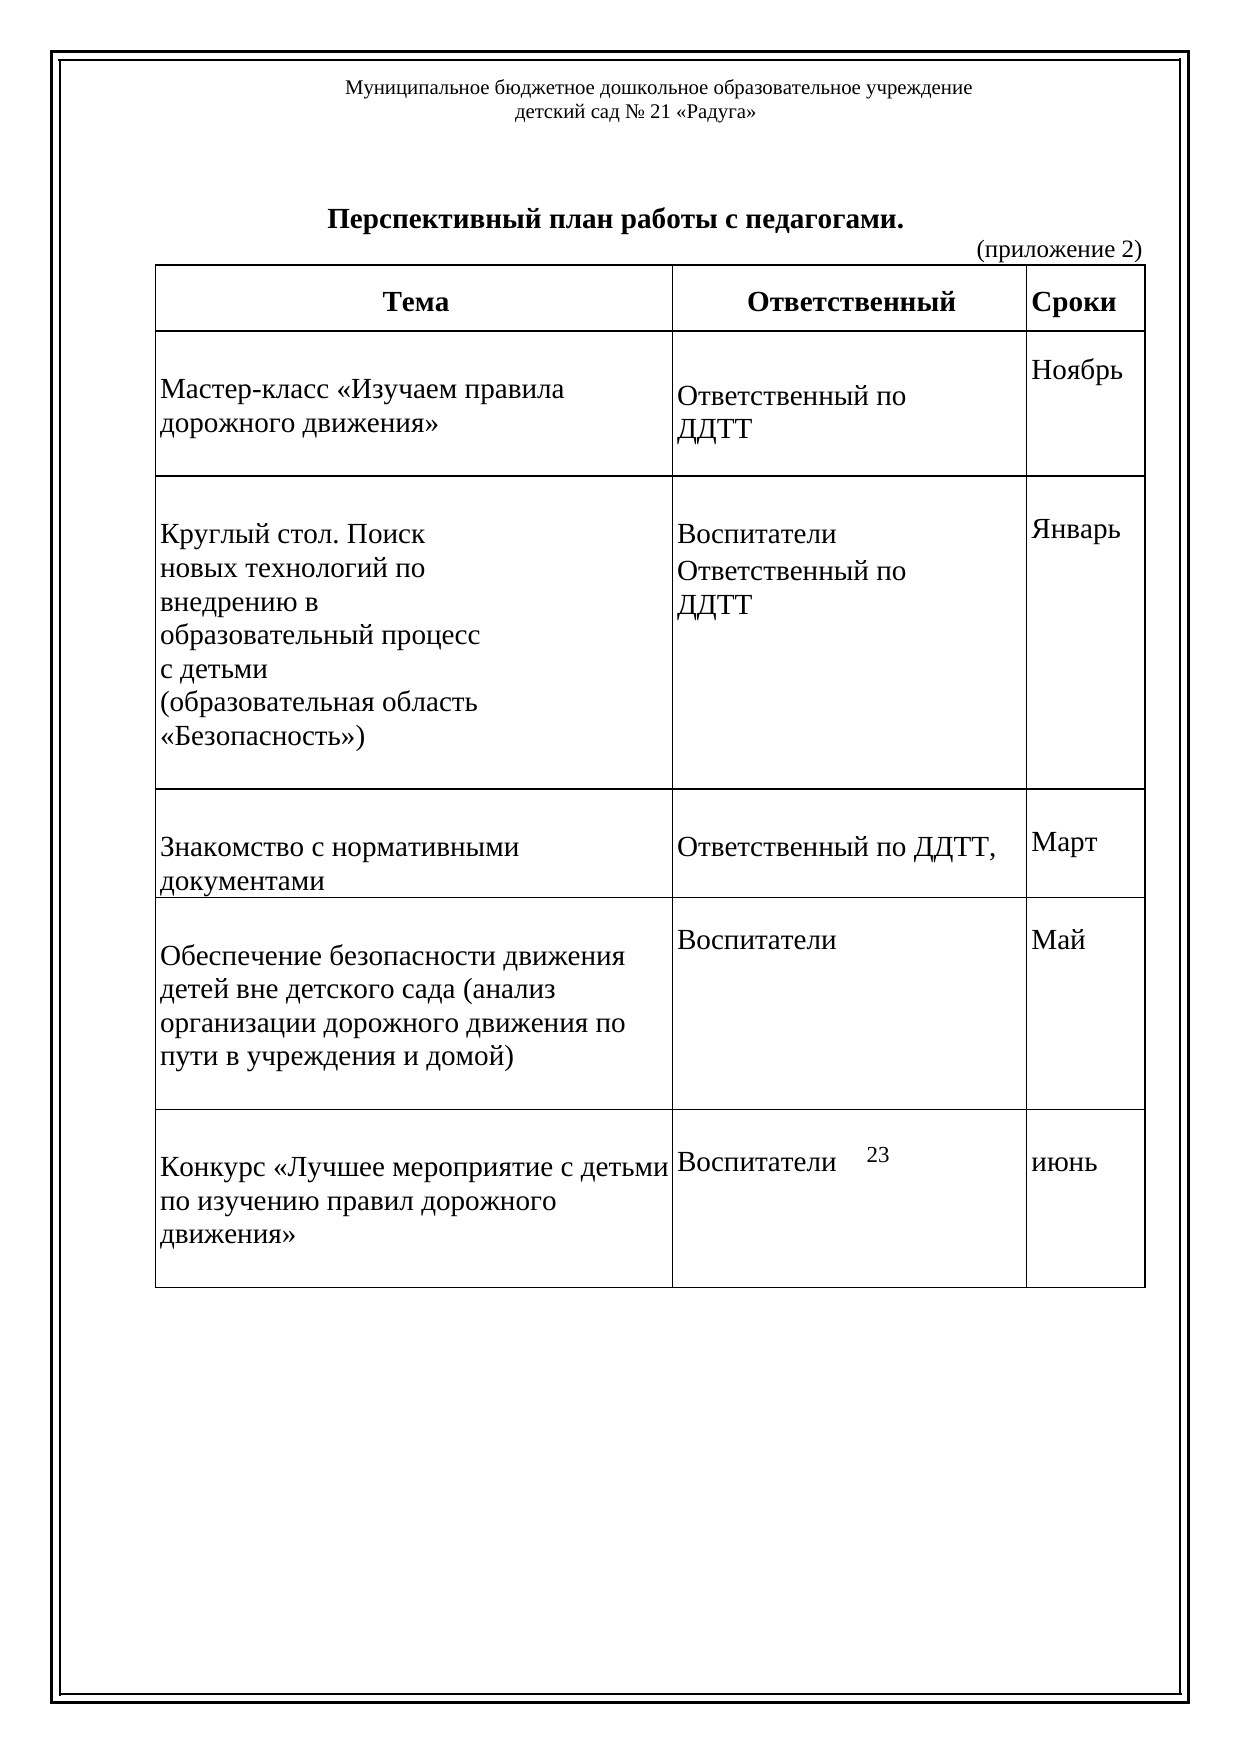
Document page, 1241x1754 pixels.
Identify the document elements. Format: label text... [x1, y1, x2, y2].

table_cell Воспитатели [673, 1110, 1026, 1286]
table_header Сроки [1027, 266, 1144, 330]
table_cell Май [1027, 898, 1144, 1109]
table_cell Ноябрь [1027, 332, 1144, 475]
table_cell Конкурс «Лучшее мероприятие с детьми по изучению правил дорожного движения» [156, 1110, 672, 1286]
table_cell Знакомство с нормативными документами [156, 790, 672, 897]
table_cell Март [1027, 790, 1144, 897]
table_cell Круглый стол. Поиск новых технологий по внедрению в образовательный процесс с детьми (образовательная область «Безопасность») [156, 477, 672, 788]
text (приложение 2) [89, 234, 1142, 263]
table_cell Январь [1027, 477, 1144, 788]
table_cell Ответственный по ДДТТ [673, 332, 1026, 475]
table_cell Мастер-класс «Изучаем правила дорожного движения» [156, 332, 672, 475]
table_cell Обеспечение безопасности движения детей вне детского сада (анализ организации дорожного движения по пути в учреждения и домой) [156, 898, 672, 1109]
table_cell Воспитатели Ответственный по ДДТТ [673, 477, 1026, 788]
table_header Ответственный [673, 266, 1026, 330]
table_cell Воспитатели [673, 898, 1026, 1109]
text Муниципальное бюджетное дошкольное образовательное учреждение детский сад № 21 «Радуга» [345, 75, 1005, 123]
table_header Тема [156, 266, 672, 330]
table_cell июнь [1027, 1110, 1144, 1286]
table_cell Ответственный по ДДТТ, [673, 790, 1026, 897]
subtitle Перспективный план работы с педагогами. [89, 206, 1142, 234]
